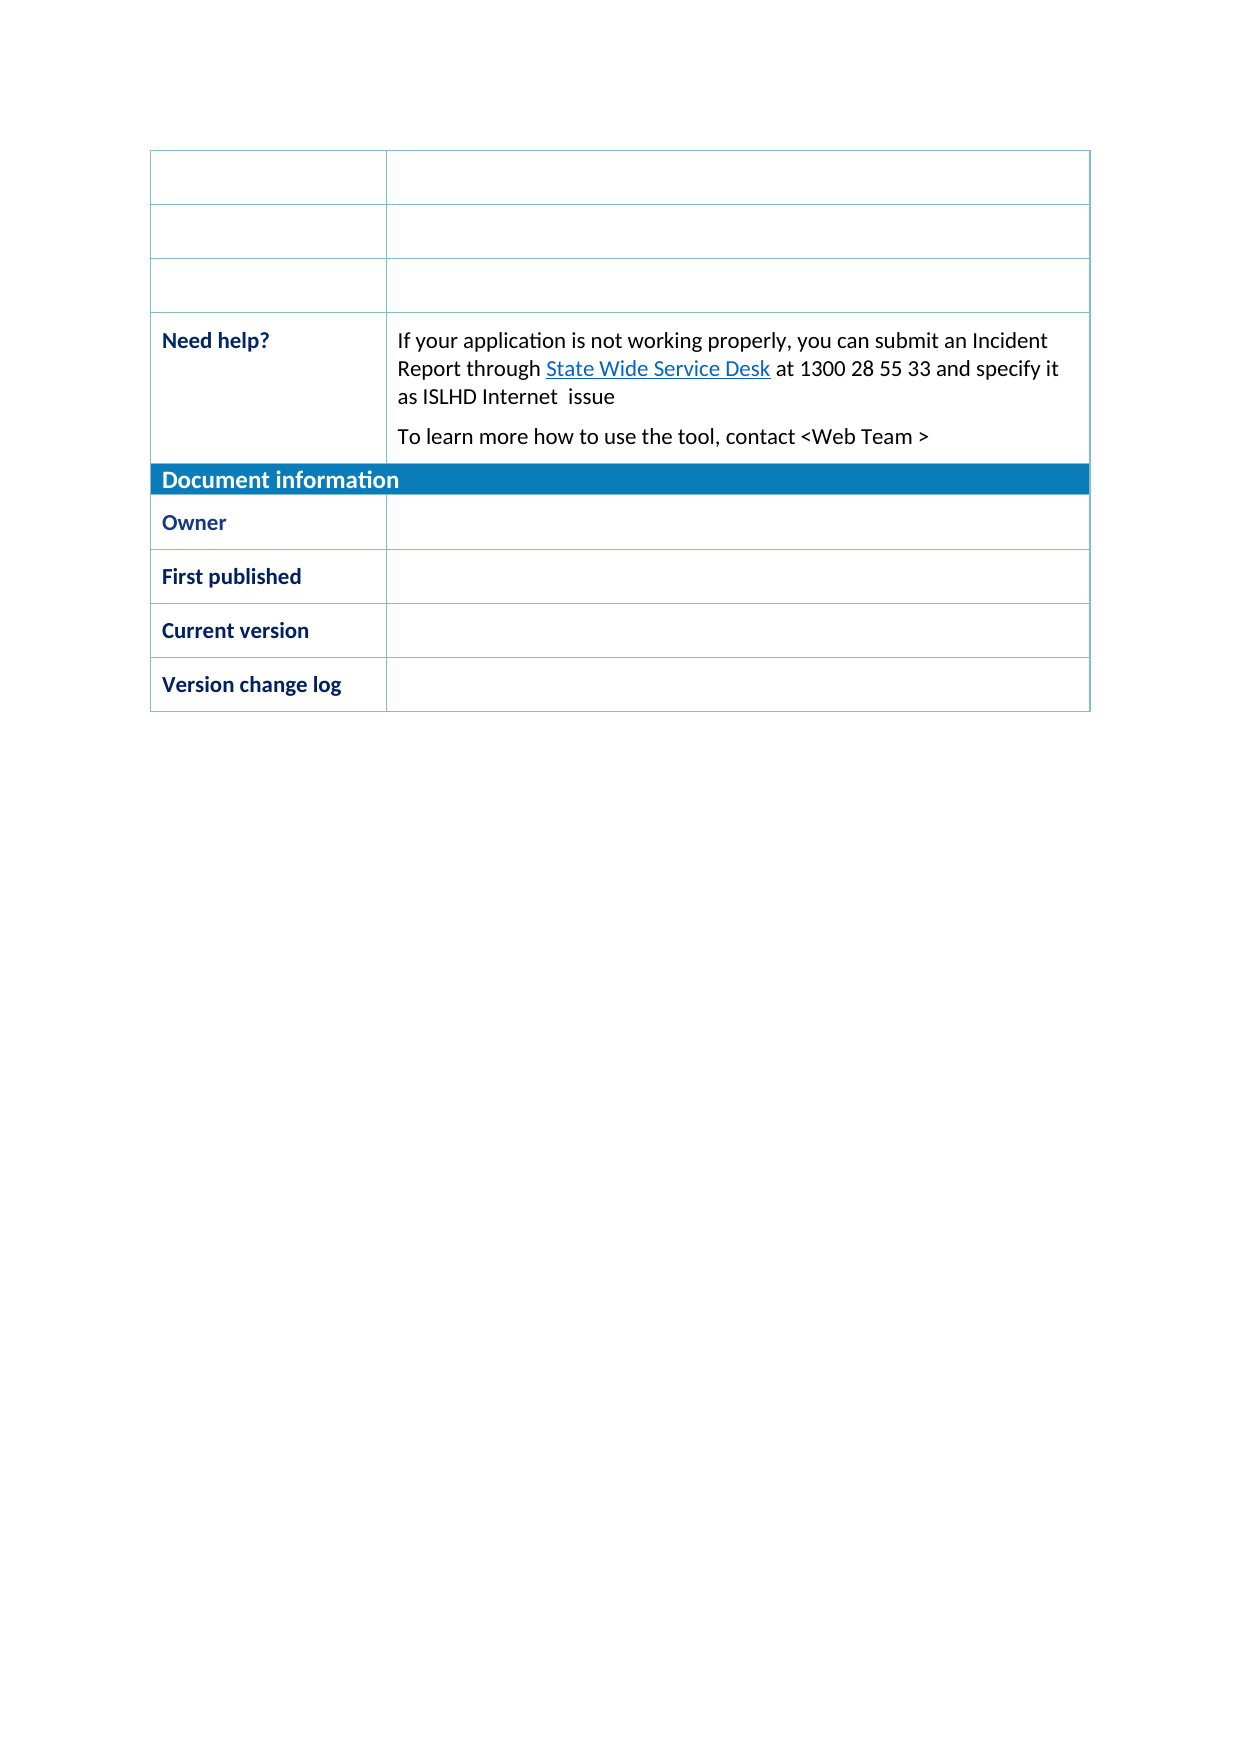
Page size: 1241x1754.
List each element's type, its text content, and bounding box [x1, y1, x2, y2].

table_cell [387, 495, 1089, 548]
table_cell [387, 151, 1089, 204]
table_cell [387, 658, 1089, 711]
table_cell Current version [151, 604, 386, 657]
table_cell Document information [151, 464, 1089, 494]
table_cell If your application is not working properly, you can submit an Incident Report through State Wide Service Desk at 1300 28 55 33 and specify it as ISLHD Internet issue To learn more how to use the tool, contact <Web Team > [387, 313, 1089, 463]
table_cell [151, 259, 386, 312]
table_cell [387, 259, 1089, 312]
table_cell [387, 205, 1089, 258]
table_cell [387, 604, 1089, 657]
table_cell First published [151, 550, 386, 602]
table_cell [151, 205, 386, 258]
table_cell Version change log [151, 658, 386, 711]
table_cell Owner [151, 495, 386, 548]
table_cell [387, 550, 1089, 602]
table_cell Need help? [151, 313, 386, 463]
table_cell [151, 151, 386, 204]
